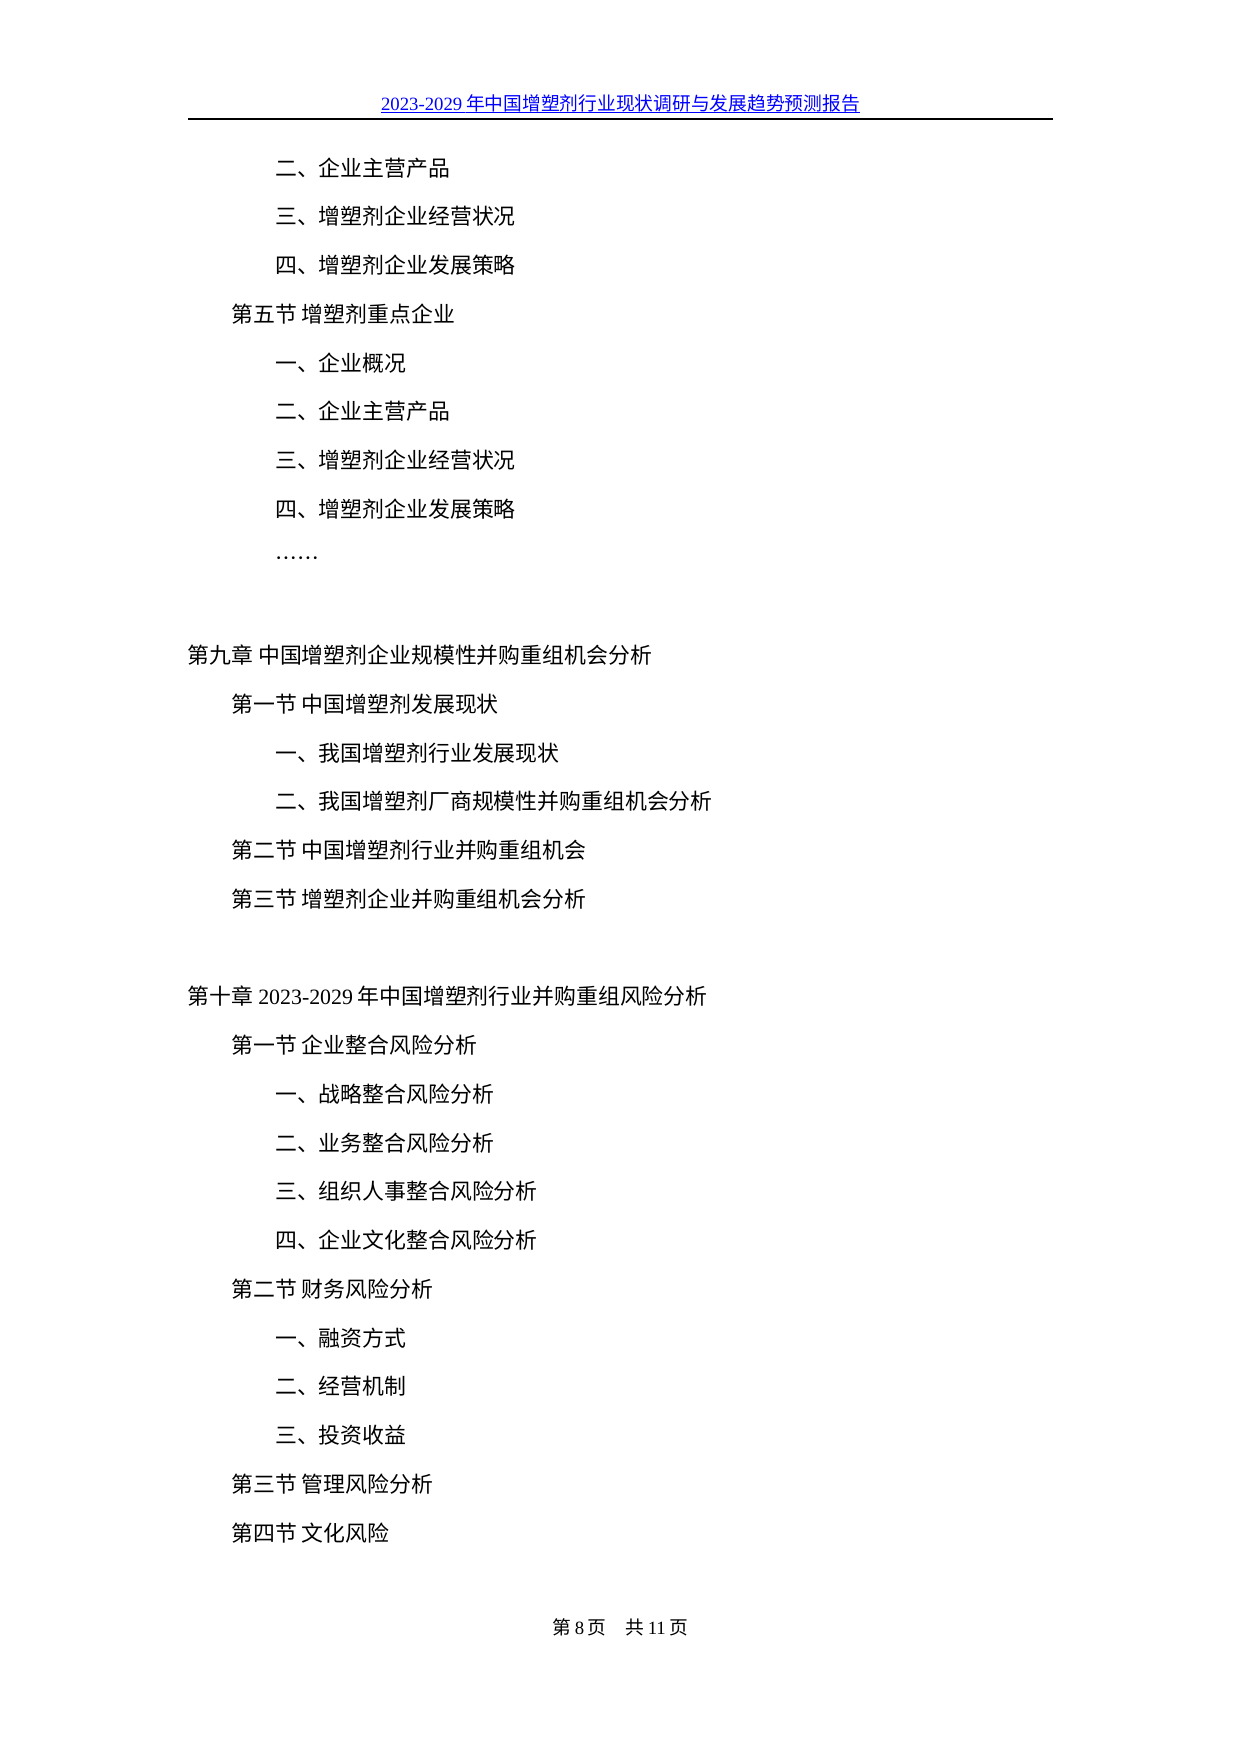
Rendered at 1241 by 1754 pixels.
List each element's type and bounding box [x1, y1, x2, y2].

text [187, 150, 1053, 1548]
